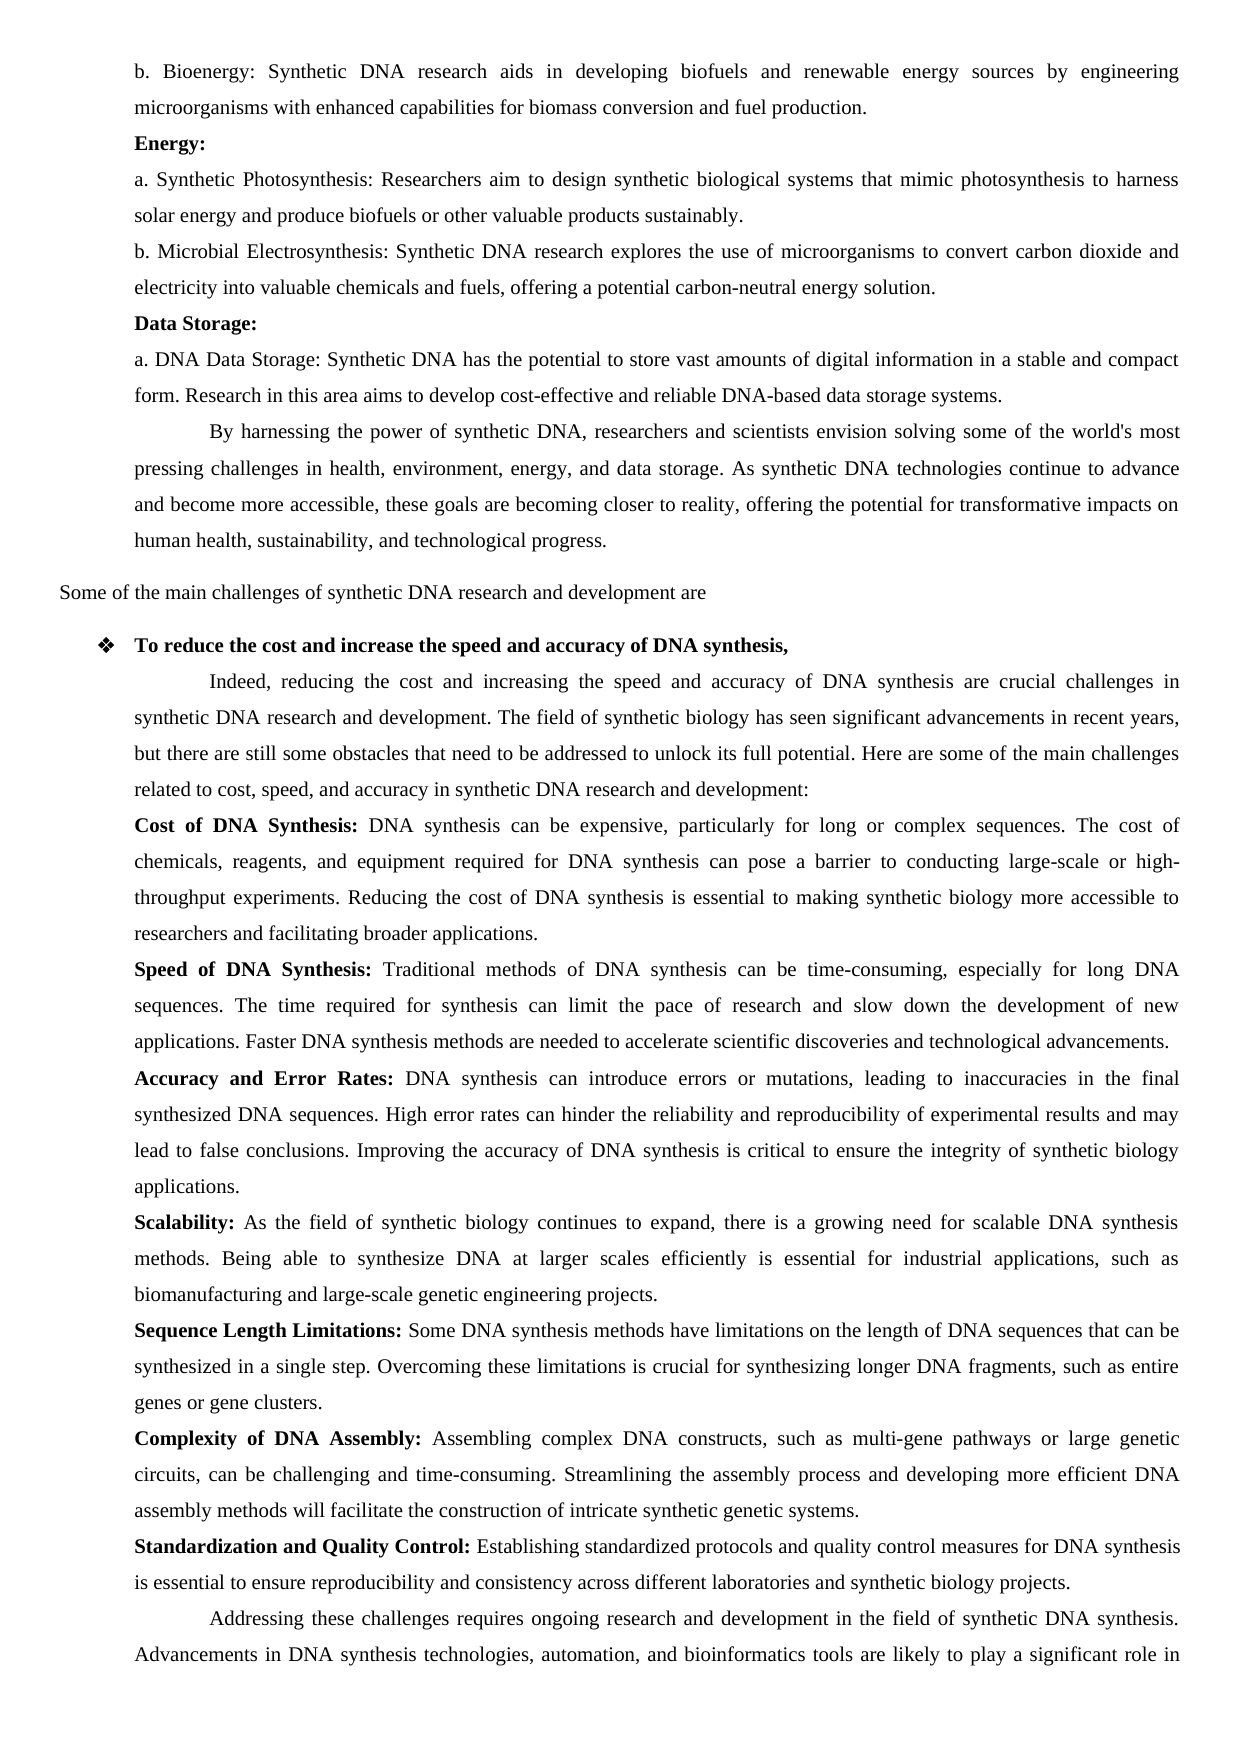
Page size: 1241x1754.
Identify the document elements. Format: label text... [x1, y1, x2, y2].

list b. Microbial Electrosynthesis: Synthetic DNA research explores the use of microorganisms to convert carbon dioxide and electricity into valuable chemicals and fuels, offering a potential carbon-neutral energy solution. [134, 239, 1181, 299]
list Accuracy and Error Rates: DNA synthesis can introduce errors or mutations, leading to inaccuracies in the final synthesized DNA sequences. High error rates can hinder the reliability and reproducibility of experimental results and may lead to false conclusions. Improving the accuracy of DNA synthesis is critical to ensure the integrity of synthetic biology applications. [134, 1066, 1181, 1198]
list Cost of DNA Synthesis: DNA synthesis can be expensive, particularly for long or complex sequences. The cost of chemicals, reagents, and equipment required for DNA synthesis can pose a barrier to conducting large-scale or high-throughput experiments. Reducing the cost of DNA synthesis is essential to making synthetic biology more accessible to researchers and facilitating broader applications. [134, 813, 1181, 945]
list Energy: [134, 131, 1181, 155]
list By harnessing the power of synthetic DNA, researchers and scientists envision solving some of the world's most pressing challenges in health, environment, energy, and data storage. As synthetic DNA technologies continue to advance and become more accessible, these goals are becoming closer to reality, offering the potential for transformative impacts on human health, sustainability, and technological progress. [134, 419, 1181, 552]
list Scalability: As the field of synthetic biology continues to expand, there is a growing need for scalable DNA synthesis methods. Being able to synthesize DNA at larger scales efficiently is essential for industrial applications, such as biomanufacturing and large-scale genetic engineering projects. [134, 1210, 1181, 1306]
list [134, 1606, 1181, 1666]
list Sequence Length Limitations: Some DNA synthesis methods have limitations on the length of DNA sequences that can be synthesized in a single step. Overcoming these limitations is crucial for synthesizing longer DNA fragments, such as entire genes or gene clusters. [134, 1318, 1181, 1414]
list a. Synthetic Photosynthesis: Researchers aim to design synthetic biological systems that mimic photosynthesis to harness solar energy and produce biofuels or other valuable products sustainably. [134, 167, 1181, 227]
list To reduce the cost and increase the speed and accuracy of DNA synthesis, [97, 633, 1181, 657]
list b. Bioenergy: Synthetic DNA research aids in developing biofuels and renewable energy sources by engineering microorganisms with enhanced capabilities for biomass conversion and fuel production. [134, 59, 1181, 119]
list Data Storage: [134, 311, 1181, 335]
list Indeed, reducing the cost and increasing the speed and accuracy of DNA synthesis are crucial challenges in synthetic DNA research and development. The field of synthetic biology has seen significant advancements in recent years, but there are still some obstacles that need to be addressed to unlock its full potential. Here are some of the main challenges related to cost, speed, and accuracy in synthetic DNA research and development: [134, 669, 1181, 801]
text Some of the main challenges of synthetic DNA research and development are [59, 580, 1181, 604]
list Complexity of DNA Assembly: Assembling complex DNA constructs, such as multi-gene pathways or large genetic circuits, can be challenging and time-consuming. Streamlining the assembly process and developing more efficient DNA assembly methods will facilitate the construction of intricate synthetic genetic systems. [134, 1426, 1181, 1522]
list a. DNA Data Storage: Synthetic DNA has the potential to store vast amounts of digital information in a stable and compact form. Research in this area aims to develop cost-effective and reliable DNA-based data storage systems. [134, 347, 1181, 407]
list Standardization and Quality Control: Establishing standardized protocols and quality control measures for DNA synthesis is essential to ensure reproducibility and consistency across different laboratories and synthetic biology projects. [134, 1534, 1181, 1594]
list Speed of DNA Synthesis: Traditional methods of DNA synthesis can be time-consuming, especially for long DNA sequences. The time required for synthesis can limit the pace of research and slow down the development of new applications. Faster DNA synthesis methods are needed to accelerate scientific discoveries and technological advancements. [134, 957, 1181, 1053]
